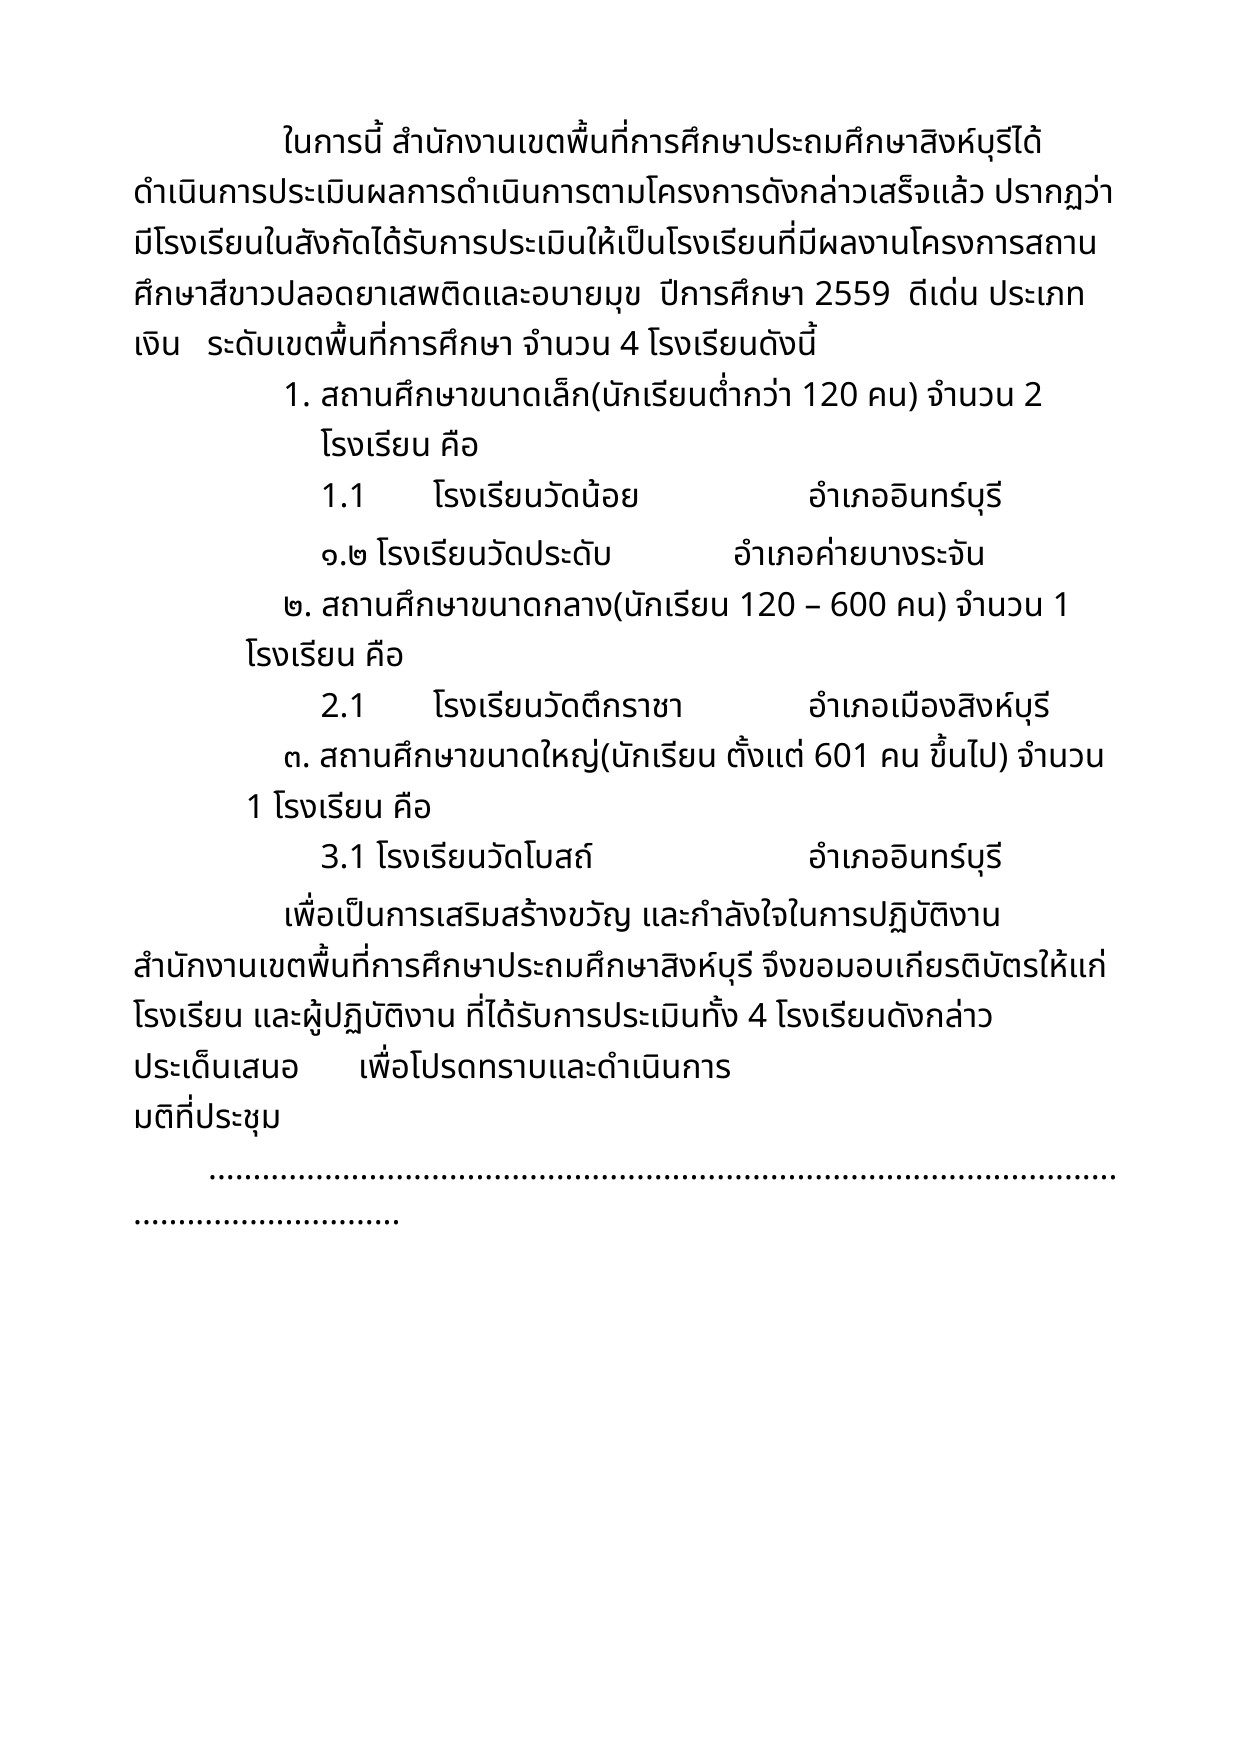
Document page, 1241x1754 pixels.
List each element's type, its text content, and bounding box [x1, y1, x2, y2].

list โรงเรียนวัดน้อย อำเภออินทร์บุรี [320, 472, 1122, 522]
text เพื่อเป็นการเสริมสร้างขวัญ และกำลังใจในการปฏิบัติงาน สำนักงานเขตพื้นที่การศึกษาประถมศึกษาสิงห์บุรี จึงขอมอบเกียรติบัตรให้แก่โรงเรียน และผู้ปฏิบัติงาน ที่ได้รับการประเมินทั้ง 4 โรงเรียนดังกล่าว [133, 891, 1122, 1043]
text ๓. สถานศึกษาขนาดใหญ่(นักเรียน ตั้งแต่ 601 คน ขึ้นไป) จำนวน 1 โรงเรียน คือ [245, 732, 1122, 833]
text ๑.๒ โรงเรียนวัดประดับ อำเภอค่ายบางระจัน [320, 530, 1122, 580]
text มติที่ประชุม .................................................................................................................................... [133, 1093, 1122, 1234]
text ในการนี้ สำนักงานเขตพื้นที่การศึกษาประถมศึกษาสิงห์บุรีได้ดำเนินการประเมินผลการดำเนินการตามโครงการดังกล่าวเสร็จแล้ว ปรากฏว่ามีโรงเรียนในสังกัดได้รับการประเมินให้เป็นโรงเรียนที่มีผลงานโครงการสถานศึกษาสีขาวปลอดยาเสพติดและอบายมุข ปีการศึกษา 2559 ดีเด่น ประเภทเงิน ระดับเขตพื้นที่การศึกษา จำนวน 4 โรงเรียนดังนี้ [133, 118, 1122, 371]
text 3.1 โรงเรียนวัดโบสถ์ อำเภออินทร์บุรี [320, 833, 1122, 884]
text ประเด็นเสนอ เพื่อโปรดทราบและดำเนินการ [133, 1043, 1122, 1093]
text ๒. สถานศึกษาขนาดกลาง(นักเรียน 120 – 600 คน) จำนวน 1 โรงเรียน คือ [245, 580, 1122, 681]
list สถานศึกษาขนาดเล็ก(นักเรียนต่ำกว่า 120 คน) จำนวน 2 โรงเรียน คือ [283, 371, 1122, 472]
list โรงเรียนวัดตึกราชา อำเภอเมืองสิงห์บุรี [320, 681, 1122, 732]
